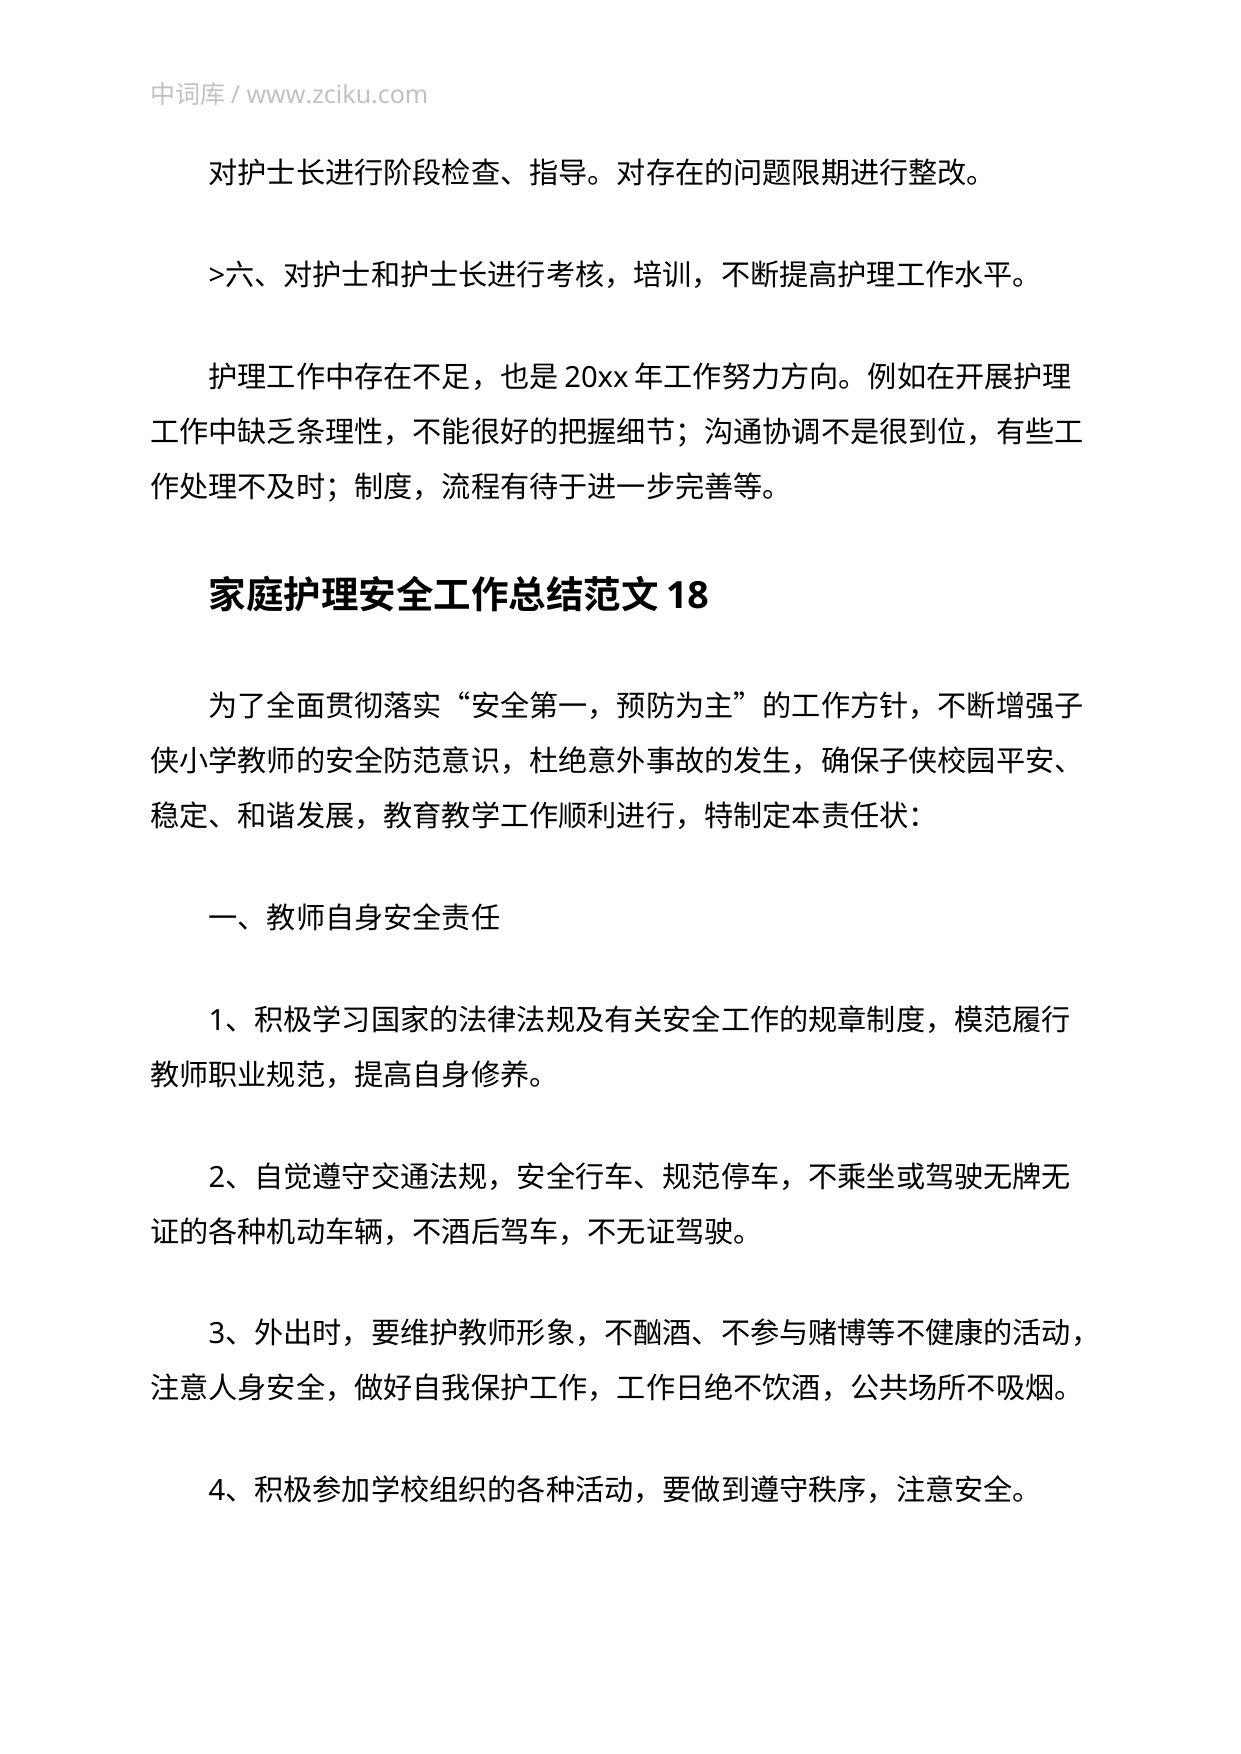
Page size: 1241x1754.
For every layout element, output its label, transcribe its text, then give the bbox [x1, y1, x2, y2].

text 为了全面贯彻落实“安全第一，预防为主”的工作方针，不断增强子侠小学教师的安全防范意识，杜绝意外事故的发生，确保子侠校园平安、稳定、和谐发展，教育教学工作顺利进行，特制定本责任状： [150, 683, 1090, 835]
text 一、教师自身安全责任 [150, 894, 1090, 937]
text 1、积极学习国家的法律法规及有关安全工作的规章制度，模范履行教师职业规范，提高自身修养。 [150, 996, 1090, 1094]
text 3、外出时，要维护教师形象，不酗酒、不参与赌博等不健康的活动，注意人身安全，做好自我保护工作，工作日绝不饮酒，公共场所不吸烟。 [150, 1310, 1090, 1407]
text 对护士长进行阶段检查、指导。对存在的问题限期进行整改。 [150, 150, 1090, 192]
text 4、积极参加学校组织的各种活动，要做到遵守秩序，注意安全。 [150, 1467, 1090, 1509]
text 护理工作中存在不足，也是20xx年工作努力方向。例如在开展护理工作中缺乏条理性，不能很好的把握细节；沟通协调不是很到位，有些工作处理不及时；制度，流程有待于进一步完善等。 [150, 354, 1090, 506]
text 2、自觉遵守交通法规，安全行车、规范停车，不乘坐或驾驶无牌无证的各种机动车辆，不酒后驾车，不无证驾驶。 [150, 1153, 1090, 1250]
text >六、对护士和护士长进行考核，培训，不断提高护理工作水平。 [150, 252, 1090, 294]
text 家庭护理安全工作总结范文18 [150, 565, 1090, 620]
